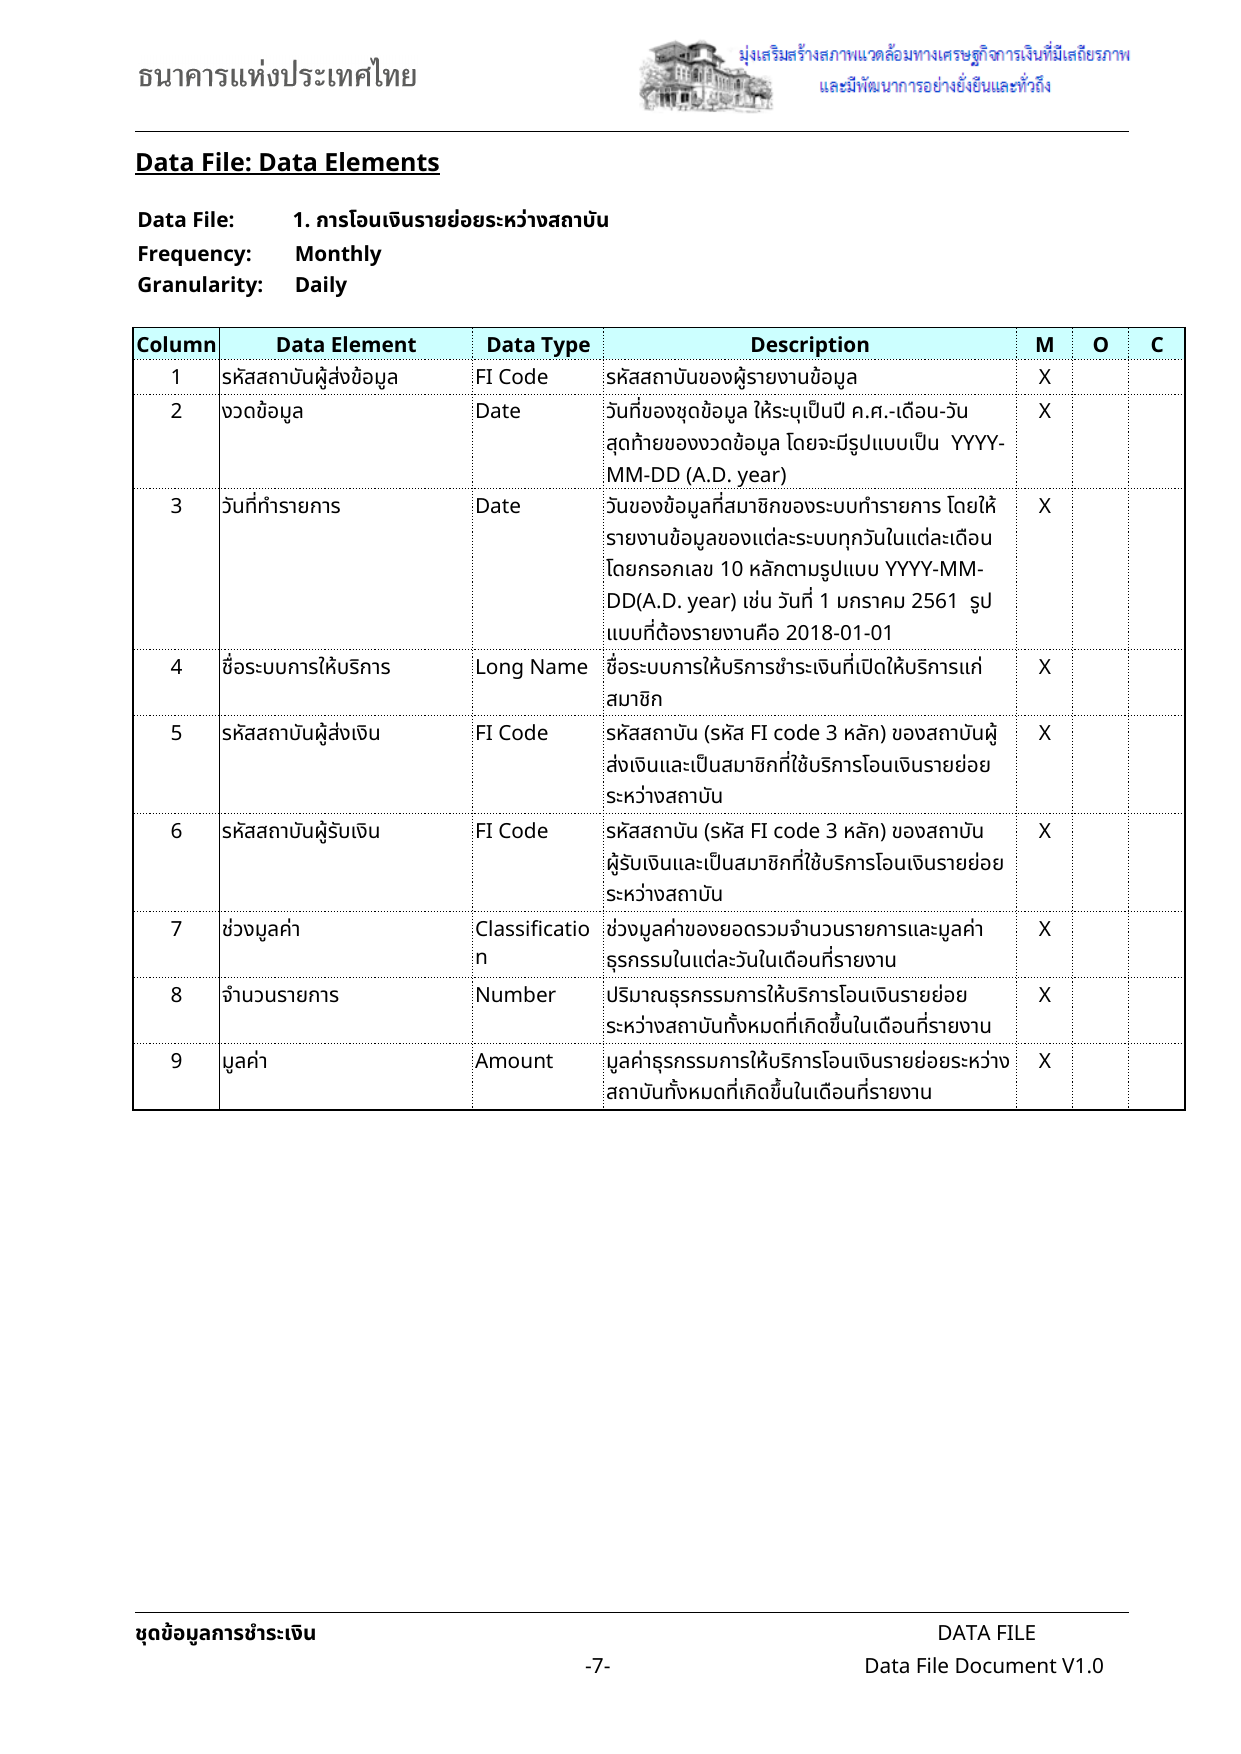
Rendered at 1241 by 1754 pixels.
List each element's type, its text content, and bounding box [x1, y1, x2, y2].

table_cell รหัสสถาบันของผู้รายงานข้อมูล [604, 359, 1016, 393]
table_cell 8 [134, 977, 219, 1043]
table_cell 4 [134, 649, 219, 715]
table_cell Classification [473, 911, 604, 977]
table_cell Daily [293, 268, 1240, 298]
table_cell X [1016, 359, 1073, 393]
table_cell [1073, 394, 1129, 488]
table_cell งวดข้อมูล [220, 394, 473, 488]
table_cell Long Name [473, 649, 604, 715]
subtitle Data File: Data Elements [135, 144, 1120, 178]
table_cell ชื่อระบบการให้บริการ [220, 649, 473, 715]
table_cell [1129, 1043, 1184, 1109]
table_cell ช่วงมูลค่าของยอดรวมจำนวนรายการและมูลค่าธุรกรรมในแต่ละวันในเดือนที่รายงาน [604, 911, 1016, 977]
table_cell Date [473, 394, 604, 488]
table_cell [1073, 649, 1129, 715]
table_cell มูลค่า [220, 1043, 473, 1109]
table_cell วันที่ของชุดข้อมูล ให้ระบุเป็นปี ค.ศ.-เดือน-วันสุดท้ายของงวดข้อมูล โดยจะมีรูปแบบเป็น YYYY-MM-DD (A.D. year) [604, 394, 1016, 488]
table_cell รหัสสถาบันผู้ส่งข้อมูล [220, 359, 473, 393]
table_cell Frequency: [135, 237, 292, 268]
table_cell 1 [134, 359, 219, 393]
table_cell [1073, 715, 1129, 813]
table_cell ชื่อระบบการให้บริการชำระเงินที่เปิดให้บริการแก่สมาชิก [604, 649, 1016, 715]
table_cell [1129, 394, 1184, 488]
table_cell [1073, 359, 1129, 393]
table_cell Amount [473, 1043, 604, 1109]
table_cell รหัสสถาบันผู้รับเงิน [220, 813, 473, 911]
table_cell มูลค่าธุรกรรมการให้บริการโอนเงินรายย่อยระหว่างสถาบันทั้งหมดที่เกิดขึ้นในเดือนที่รายงาน [604, 1043, 1016, 1109]
table_cell วันที่ทำรายการ [220, 488, 473, 649]
table_cell X [1016, 649, 1073, 715]
table_cell รหัสสถาบันผู้ส่งเงิน [220, 715, 473, 813]
table_cell ปริมาณธุรกรรมการให้บริการโอนเงินรายย่อยระหว่างสถาบันทั้งหมดที่เกิดขึ้นในเดือนที่รายงาน [604, 977, 1016, 1043]
table_cell X [1016, 394, 1073, 488]
table_cell ช่วงมูลค่า [220, 911, 473, 977]
table_cell [1073, 1043, 1129, 1109]
table_cell วันของข้อมูลที่สมาชิกของระบบทำรายการ โดยให้รายงานข้อมูลของแต่ละระบบทุกวันในแต่ละเดือน โดยกรอกเลข 10 หลักตามรูปแบบ YYYY-MM-DD(A.D. year) เช่น วันที่ 1 มกราคม 2561 รูปแบบที่ต้องรายงานคือ 2018-01-01 [604, 488, 1016, 649]
table_header M [1016, 328, 1073, 359]
table_header C [1129, 328, 1184, 359]
table_cell [1129, 715, 1184, 813]
table_header O [1073, 328, 1129, 359]
table_cell X [1016, 1043, 1073, 1109]
table_cell [1129, 488, 1184, 649]
table_header Column [134, 328, 219, 359]
table_header 1. การโอนเงินรายย่อยระหว่างสถาบัน [293, 204, 1240, 237]
table_cell [1073, 488, 1129, 649]
table_cell 3 [134, 488, 219, 649]
table_cell Date [473, 488, 604, 649]
table_cell 9 [134, 1043, 219, 1109]
table_cell FI Code [473, 715, 604, 813]
table_cell [1073, 813, 1129, 911]
table_header Description [604, 328, 1016, 359]
table_cell [1129, 977, 1184, 1043]
table_cell 7 [134, 911, 219, 977]
table_cell X [1016, 488, 1073, 649]
table_header Data Element [220, 328, 473, 359]
table_header Data File: [135, 204, 292, 237]
table_cell X [1016, 977, 1073, 1043]
picture [138, 55, 418, 90]
table_cell [1129, 813, 1184, 911]
table_cell X [1016, 813, 1073, 911]
table_cell Monthly [293, 237, 1240, 268]
table_cell รหัสสถาบัน (รหัส FI code 3 หลัก) ของสถาบันผู้รับเงินและเป็นสมาชิกที่ใช้บริการโอนเงินรายย่อยระหว่างสถาบัน [604, 813, 1016, 911]
table_cell จำนวนรายการ [220, 977, 473, 1043]
table_cell 6 [134, 813, 219, 911]
table_cell [1129, 649, 1184, 715]
table_cell 2 [134, 394, 219, 488]
table_cell รหัสสถาบัน (รหัส FI code 3 หลัก) ของสถาบันผู้ส่งเงินและเป็นสมาชิกที่ใช้บริการโอนเงินรายย่อยระหว่างสถาบัน [604, 715, 1016, 813]
table_cell Granularity: [135, 268, 292, 298]
table_cell [1129, 359, 1184, 393]
table_cell [1073, 911, 1129, 977]
table_cell [1073, 977, 1129, 1043]
picture [638, 36, 1134, 116]
table_cell Number [473, 977, 604, 1043]
table_cell 5 [134, 715, 219, 813]
table_cell X [1016, 911, 1073, 977]
table_cell FI Code [473, 813, 604, 911]
table_cell X [1016, 715, 1073, 813]
table_cell FI Code [473, 359, 604, 393]
table_cell [1129, 911, 1184, 977]
table_header Data Type [473, 328, 604, 359]
